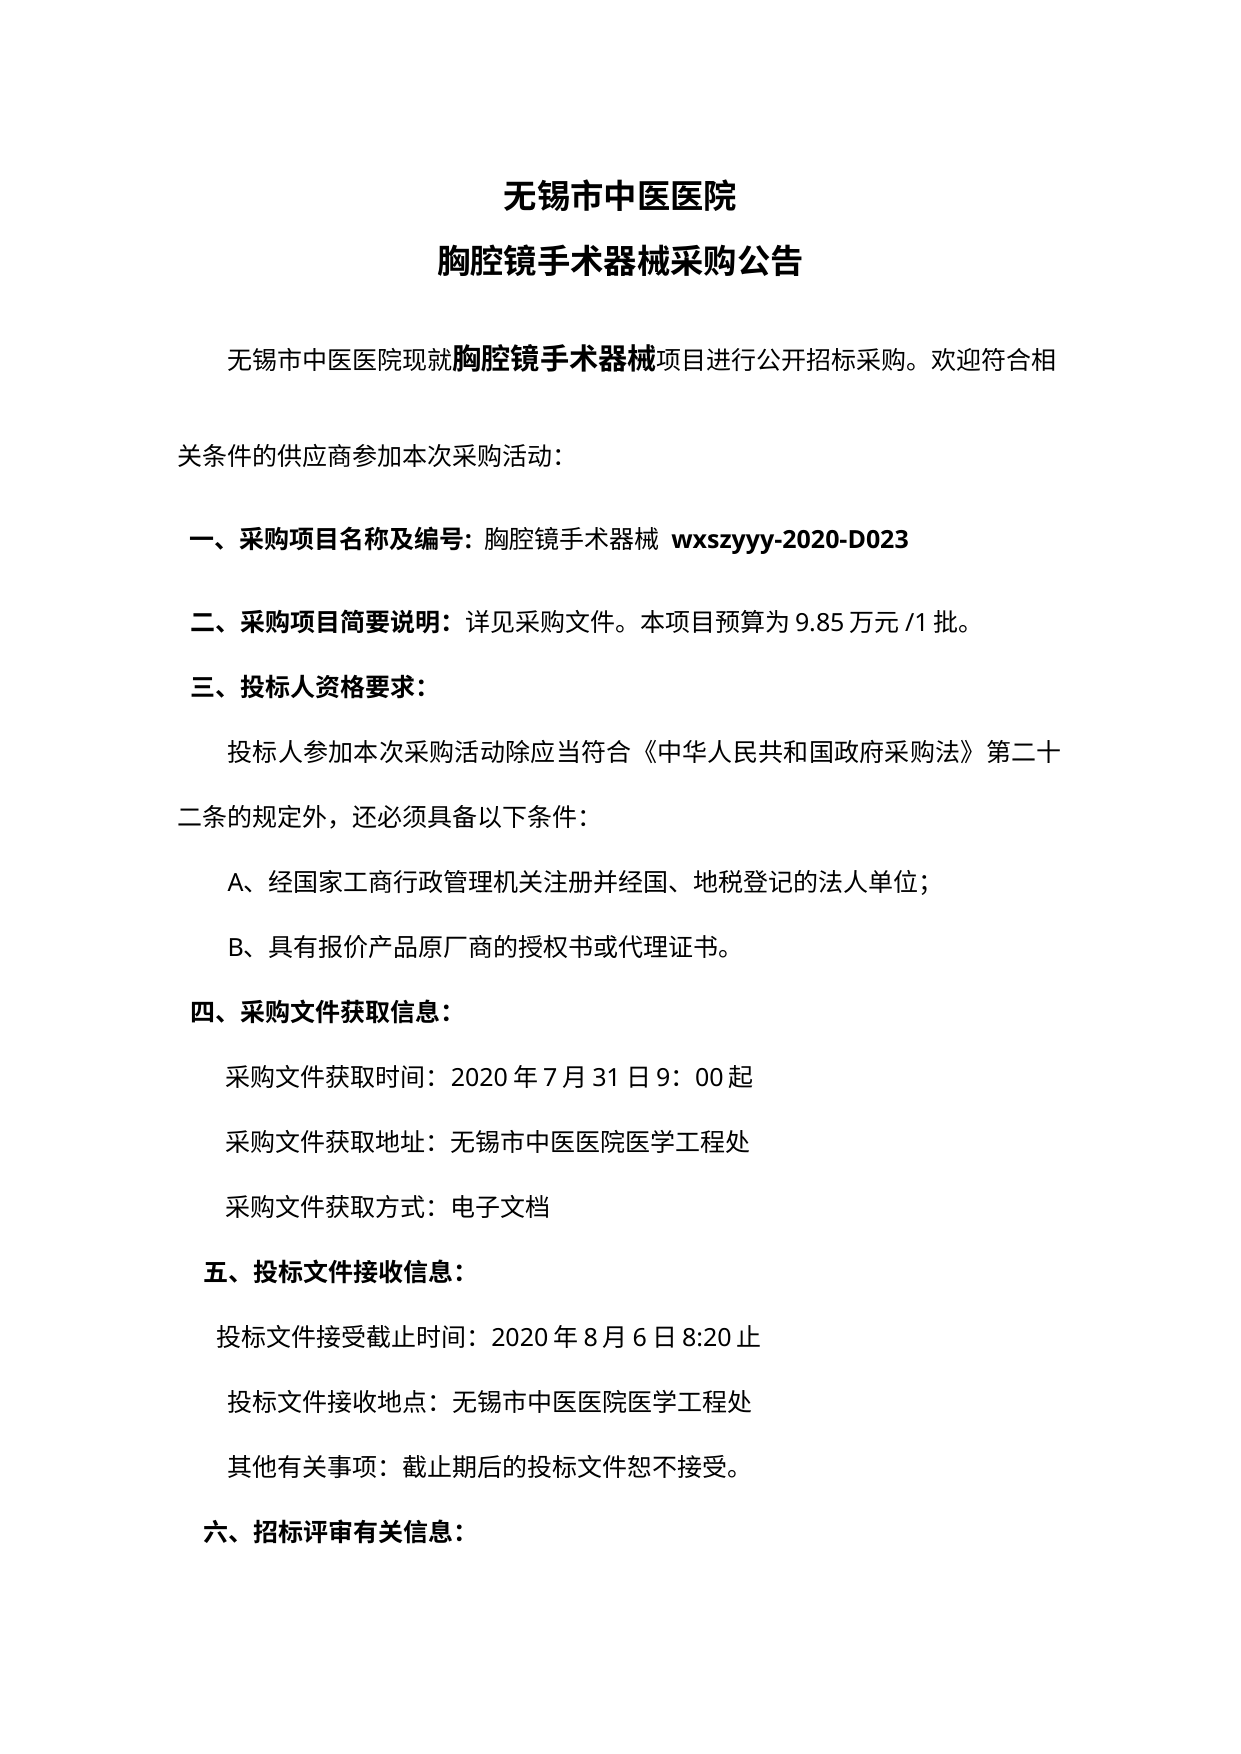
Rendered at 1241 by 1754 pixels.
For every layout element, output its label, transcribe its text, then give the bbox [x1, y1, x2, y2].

text 六、招标评审有关信息： [177, 1498, 1063, 1563]
text 投标人参加本次采购活动除应当符合《中华人民共和国政府采购法》第二十二条的规定外，还必须具备以下条件： [177, 718, 1063, 848]
text 采购文件获取方式：电子文档 [177, 1173, 1063, 1238]
text B、具有报价产品原厂商的授权书或代理证书。 [177, 913, 1063, 978]
text 其他有关事项：截止期后的投标文件恕不接受。 [177, 1433, 1063, 1498]
text 四、采购文件获取信息： [177, 978, 1063, 1043]
text 采购文件获取地址：无锡市中医医院医学工程处 [177, 1108, 1063, 1173]
text 二、采购项目简要说明：详见采购文件。本项目预算为9.85万元 /1批。 [177, 588, 1063, 653]
text 无锡市中医医院现就胸腔镜手术器械项目进行公开招标采购。欢迎符合相关条件的供应商参加本次采购活动： [177, 324, 1063, 487]
text 投标文件接受截止时间：2020年8月6日8:20止 [177, 1303, 1063, 1368]
text 无锡市中医医院 [177, 162, 1063, 227]
text A、经国家工商行政管理机关注册并经国、地税登记的法人单位； [177, 848, 1063, 913]
text 五、投标文件接收信息： [177, 1238, 1063, 1303]
text 胸腔镜手术器械采购公告 [177, 227, 1063, 292]
text 一、采购项目名称及编号: 胸腔镜手术器械 wxszyyy-2020-D023 [189, 505, 963, 570]
text 投标文件接收地点：无锡市中医医院医学工程处 [177, 1368, 1063, 1433]
text 采购文件获取时间：2020年7月31日9：00起 [177, 1043, 1063, 1108]
text 三、投标人资格要求： [177, 653, 1063, 718]
